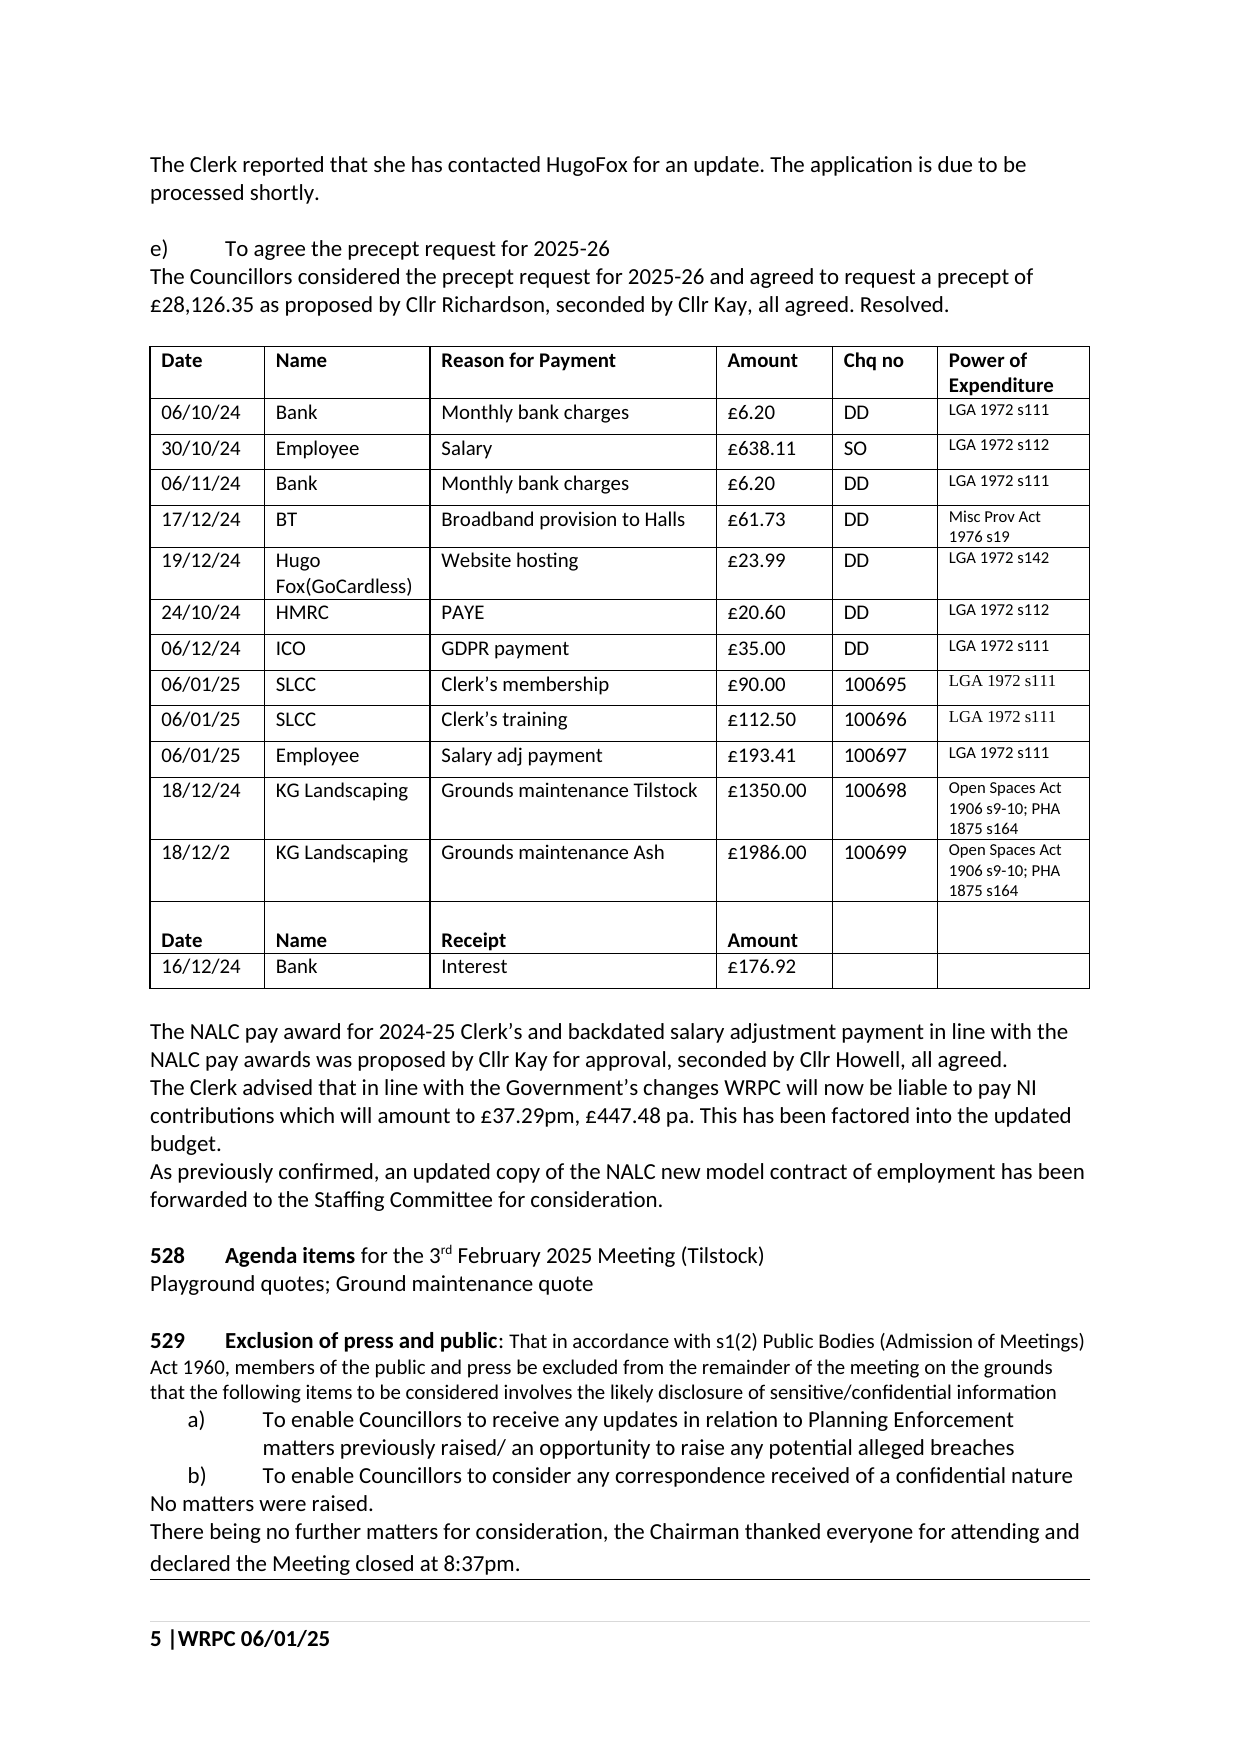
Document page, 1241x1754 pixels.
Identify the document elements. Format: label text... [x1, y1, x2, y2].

table_cell Interest [431, 954, 716, 988]
table_cell Name [265, 902, 429, 952]
table_cell LGA 1972 s111 [938, 635, 1089, 670]
table_cell 18/12/24 [151, 778, 264, 838]
table_cell Clerk’s training [431, 706, 716, 741]
table_cell DD [833, 470, 937, 505]
text Playground quotes; Ground maintenance quote [150, 1269, 1090, 1326]
table_header Power of Expenditure [938, 347, 1089, 398]
text The Councillors considered the precept request for 2025-26 and agreed to request a precept of £28,126.35 as proposed by Cllr Richardson, seconded by Cllr Kay, all agreed. Resolved. [150, 262, 1090, 318]
table_cell LGA 1972 s142 [938, 548, 1089, 598]
text The NALC pay award for 2024-25 Clerk’s and backdated salary adjustment payment in line with the NALC pay awards was proposed by Cllr Kay for approval, seconded by Cllr Howell, all agreed. [150, 1017, 1090, 1073]
table_cell 30/10/24 [151, 435, 264, 469]
table_cell Bank [265, 399, 429, 434]
table_cell Grounds maintenance Tilstock [431, 778, 716, 838]
table_cell Date [151, 902, 264, 952]
table_cell Hugo Fox(GoCardless) [265, 548, 429, 598]
table_cell Employee [265, 742, 429, 777]
table_cell 100696 [833, 706, 937, 741]
text As previously confirmed, an updated copy of the NALC new model contract of employment has been forwarded to the Staffing Committee for consideration. [150, 1157, 1090, 1213]
table_cell £61.73 [717, 506, 832, 547]
table_cell PAYE [431, 600, 716, 634]
table_cell £1350.00 [717, 778, 832, 838]
table_cell Salary [431, 435, 716, 469]
table_cell Monthly bank charges [431, 399, 716, 434]
table_cell DD [833, 548, 937, 598]
table_cell £193.41 [717, 742, 832, 777]
table_cell £90.00 [717, 671, 832, 705]
table_cell 24/10/24 [151, 600, 264, 634]
text e) To agree the precept request for 2025-26 [150, 206, 1090, 262]
table_cell LGA 1972 s112 [938, 435, 1089, 469]
text The Clerk reported that she has contacted HugoFox for an update. The application is due to be processed shortly. [150, 150, 1090, 206]
table_cell Broadband provision to Halls [431, 506, 716, 547]
table_cell KG Landscaping [265, 840, 429, 901]
table_cell £112.50 [717, 706, 832, 741]
table_cell Amount [717, 902, 832, 952]
table_header Name [265, 347, 429, 398]
table_cell HMRC [265, 600, 429, 634]
table_header Date [151, 347, 264, 398]
list To enable Councillors to consider any correspondence received of a confidential nature [187, 1461, 1090, 1489]
table_cell £176.92 [717, 954, 832, 988]
table_cell DD [833, 399, 937, 434]
table_cell [833, 954, 937, 988]
table_cell Clerk’s membership [431, 671, 716, 705]
table_cell 17/12/24 [151, 506, 264, 547]
table_cell LGA 1972 s111 [938, 706, 1089, 741]
table_cell ICO [265, 635, 429, 670]
table_cell 06/01/25 [151, 742, 264, 777]
table_cell DD [833, 506, 937, 547]
table_cell 100697 [833, 742, 937, 777]
table_cell £35.00 [717, 635, 832, 670]
table_cell £638.11 [717, 435, 832, 469]
table_cell DD [833, 600, 937, 634]
table_cell 06/01/25 [151, 706, 264, 741]
table_cell Grounds maintenance Ash [431, 840, 716, 901]
table_cell [938, 954, 1089, 988]
text The Clerk advised that in line with the Government’s changes WRPC will now be liable to pay NI contributions which will amount to £37.29pm, £447.48 pa. This has been factored into the updated budget. [150, 1073, 1090, 1157]
table_cell 100695 [833, 671, 937, 705]
text 529 Exclusion of press and public: That in accordance with s1(2) Public Bodies (Admission of Meetings) Act 1960, members of the public and press be excluded from the remainder of the meeting on the grounds that the following items to be considered involves the likely disclosure of sensitive/confidential information [150, 1326, 1090, 1405]
text No matters were raised. [150, 1489, 1090, 1517]
table_cell DD [833, 635, 937, 670]
table_cell LGA 1972 s111 [938, 742, 1089, 777]
table_cell Bank [265, 954, 429, 988]
table_cell GDPR payment [431, 635, 716, 670]
list To enable Councillors to receive any updates in relation to Planning Enforcement matters previously raised/ an opportunity to raise any potential alleged breaches [187, 1405, 1090, 1461]
table_cell LGA 1972 s111 [938, 470, 1089, 505]
table_header Amount [717, 347, 832, 398]
table_cell 100699 [833, 840, 937, 901]
table_cell £1986.00 [717, 840, 832, 901]
table_cell SLCC [265, 706, 429, 741]
table_cell Misc Prov Act 1976 s19 [938, 506, 1089, 547]
table_cell 06/10/24 [151, 399, 264, 434]
table_cell Receipt [431, 902, 716, 952]
table_cell £6.20 [717, 470, 832, 505]
table_cell £20.60 [717, 600, 832, 634]
table_cell Website hosting [431, 548, 716, 598]
table_cell £6.20 [717, 399, 832, 434]
table_cell £23.99 [717, 548, 832, 598]
table_cell Monthly bank charges [431, 470, 716, 505]
table_cell Open Spaces Act 1906 s9-10; PHA 1875 s164 [938, 778, 1089, 838]
table_cell SLCC [265, 671, 429, 705]
text 528 Agenda items for the 3rd February 2025 Meeting (Tilstock) [150, 1241, 1090, 1269]
table_cell [833, 902, 937, 952]
table_cell LGA 1972 s111 [938, 399, 1089, 434]
table_cell 06/12/24 [151, 635, 264, 670]
table_header Chq no [833, 347, 937, 398]
table_cell 16/12/24 [151, 954, 264, 988]
table_cell 100698 [833, 778, 937, 838]
table_cell 19/12/24 [151, 548, 264, 598]
table_cell Employee [265, 435, 429, 469]
table_cell LGA 1972 s111 [938, 671, 1089, 705]
table_cell Bank [265, 470, 429, 505]
table_cell KG Landscaping [265, 778, 429, 838]
table_cell LGA 1972 s112 [938, 600, 1089, 634]
table_cell 18/12/2 [151, 840, 264, 901]
table_cell [938, 902, 1089, 952]
table_cell 06/11/24 [151, 470, 264, 505]
table_cell SO [833, 435, 937, 469]
table_cell BT [265, 506, 429, 547]
table_cell Salary adj payment [431, 742, 716, 777]
table_header Reason for Payment [431, 347, 716, 398]
table_cell Open Spaces Act 1906 s9-10; PHA 1875 s164 [938, 840, 1089, 901]
table_cell 06/01/25 [151, 671, 264, 705]
text There being no further matters for consideration, the Chairman thanked everyone for attending and declared the Meeting closed at 8:37pm. [150, 1517, 1090, 1579]
